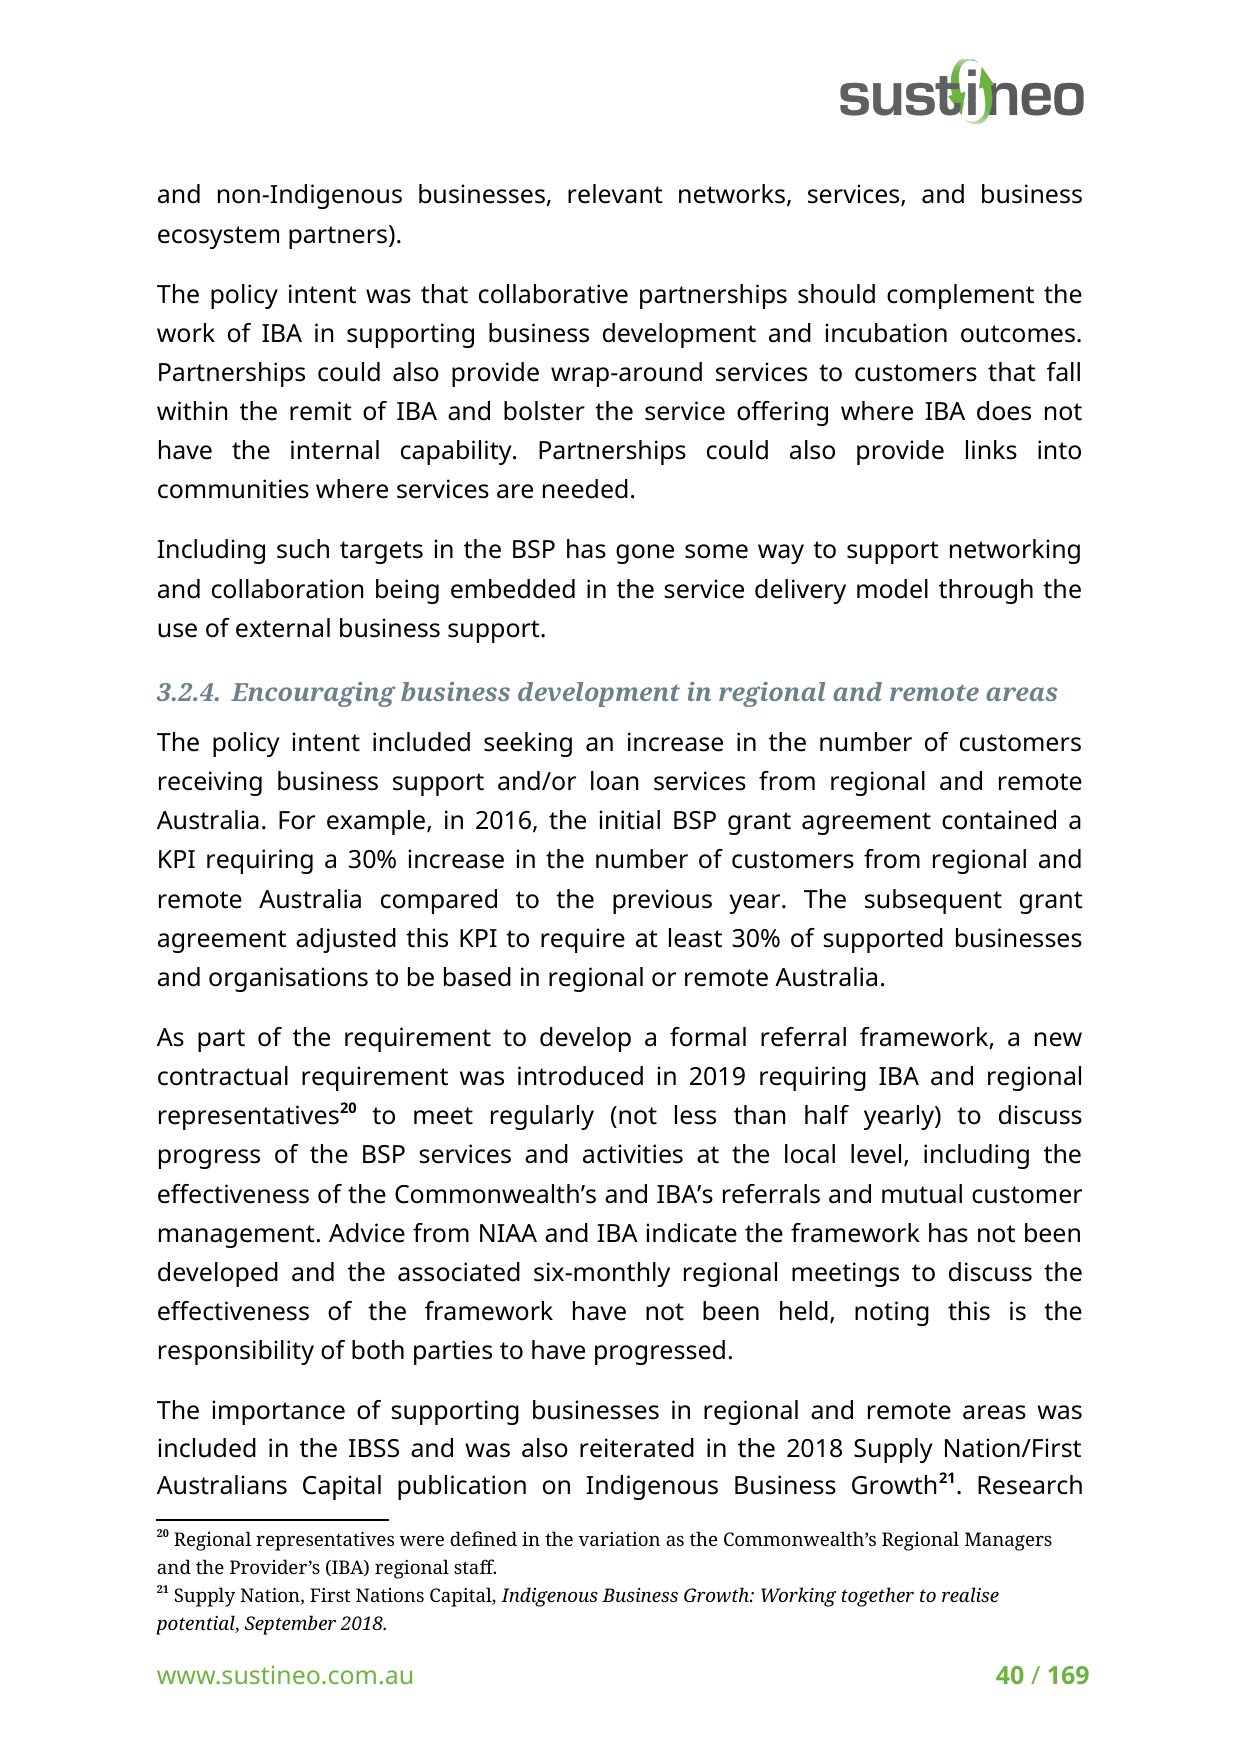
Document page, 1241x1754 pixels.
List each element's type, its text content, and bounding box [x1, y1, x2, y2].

text The policy intent was that collaborative partnerships should complement the work of IBA in supporting business development and incubation outcomes. Partnerships could also provide wrap-around services to customers that fall within the remit of IBA and bolster the service offering where IBA does not have the internal capability. Partnerships could also provide links into communities where services are needed. [157, 276, 1084, 506]
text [157, 1393, 1084, 1502]
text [157, 177, 1084, 250]
text The policy intent included seeking an increase in the number of customers receiving business support and/or loan services from regional and remote Australia. For example, in 2016, the initial BSP grant agreement contained a KPI requiring a 30% increase in the number of customers from regional and remote Australia compared to the previous year. The subsequent grant agreement adjusted this KPI to require at least 30% of supported businesses and organisations to be based in regional or remote Australia. [157, 724, 1084, 994]
picture [840, 59, 1084, 124]
text As part of the requirement to develop a formal referral framework, a new contractual requirement was introduced in 2019 requiring IBA and regional representatives to meet regularly (not less than half yearly) to discuss progress of the BSP services and activities at the local level, including the effectiveness of the Commonwealth’s and IBA’s referrals and mutual customer management. Advice from NIAA and IBA indicate the framework has not been developed and the associated six-monthly regional meetings to discuss the effectiveness of the framework have not been held, noting this is the responsibility of both parties to have progressed. [157, 1019, 1084, 1367]
subtitle Encouraging business development in regional and remote areas [157, 675, 1084, 709]
text Including such targets in the BSP has gone some way to support networking and collaboration being embedded in the service delivery model through the use of external business support. [157, 532, 1084, 644]
